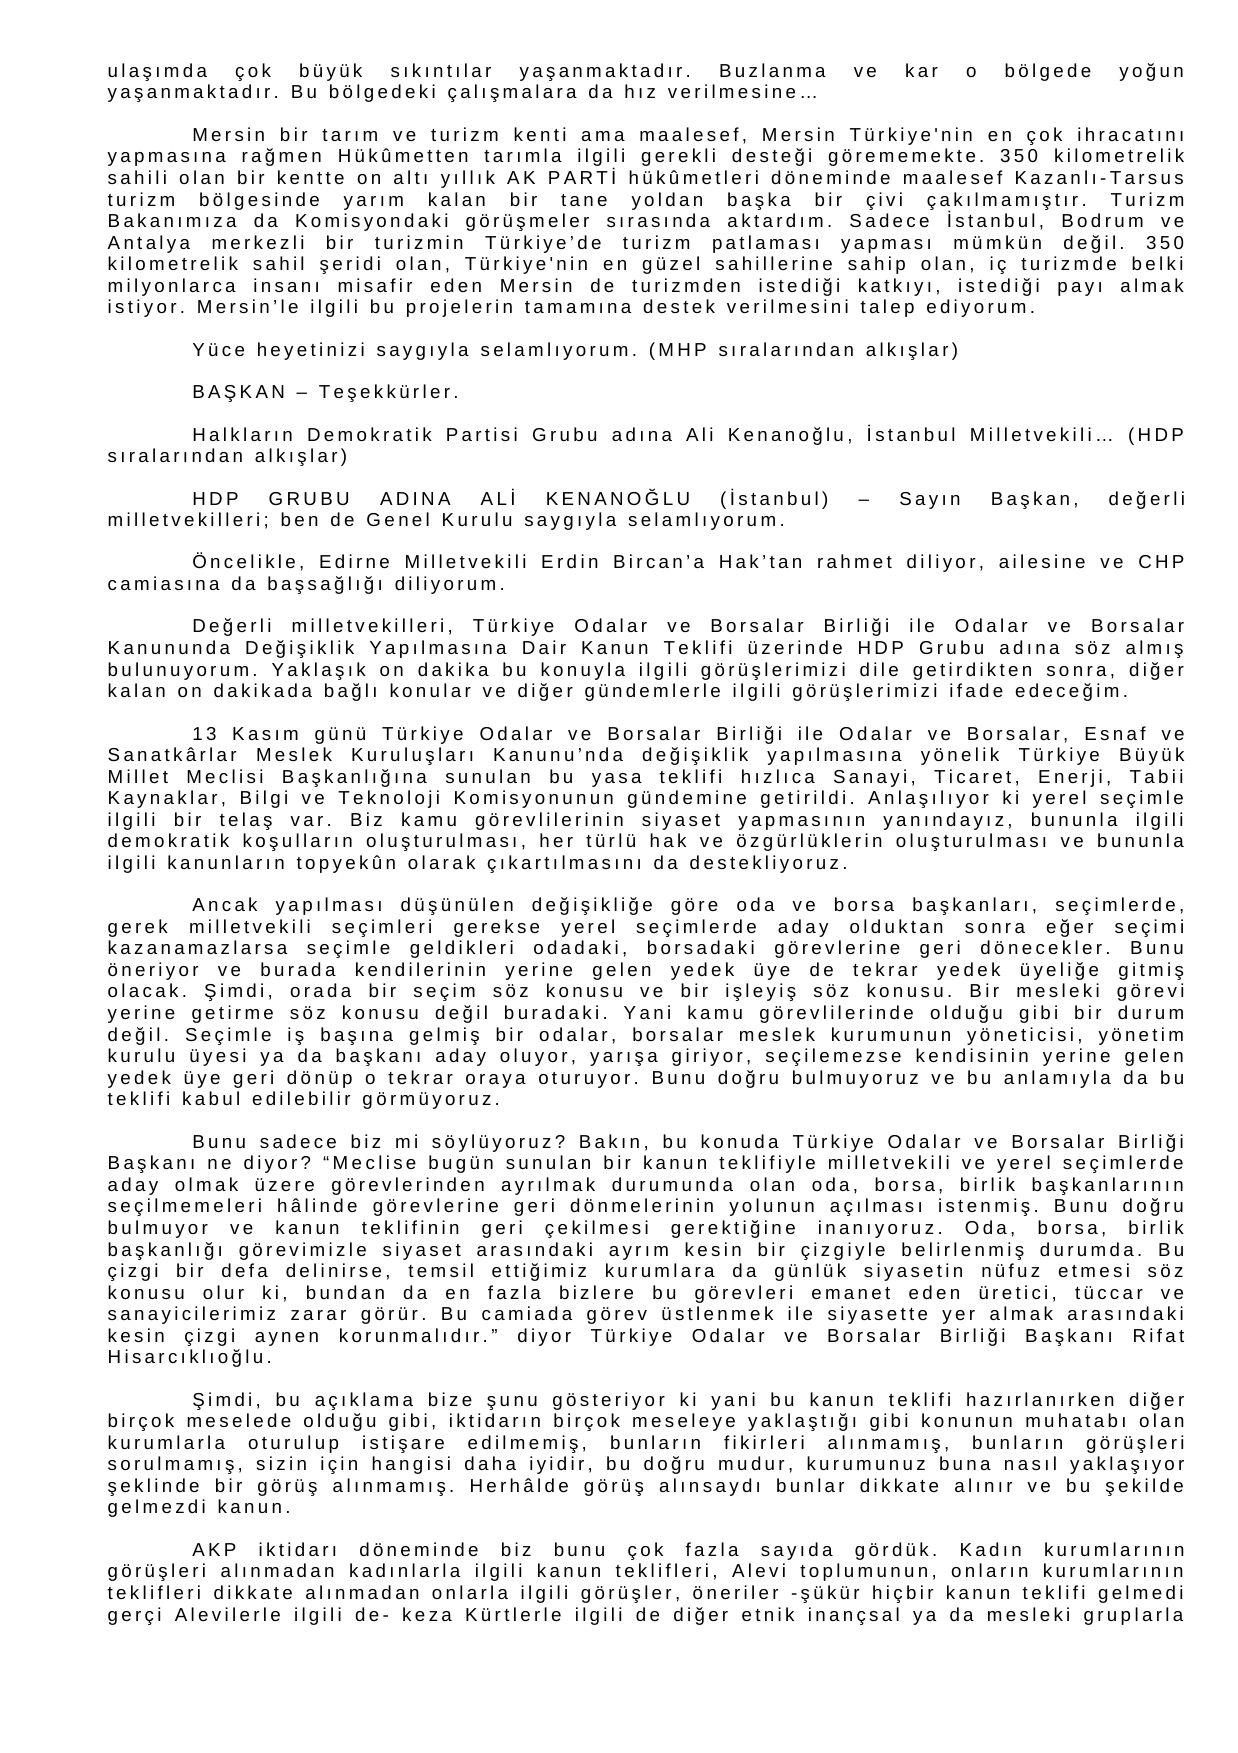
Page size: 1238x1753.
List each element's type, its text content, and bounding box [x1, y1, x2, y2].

text HDP GRUBU ADINA ALİ KENANOĞLU (İstanbul) – Sayın Başkan, değerli milletvekilleri; ben de Genel Kurulu saygıyla selamlıyorum. [107, 487, 1186, 530]
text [107, 60, 1186, 103]
text Yüce heyetinizi saygıyla selamlıyorum. (MHP sıralarından alkışlar) [107, 338, 1186, 360]
text Öncelikle, Edirne Milletvekili Erdin Bircan’a Hak’tan rahmet diliyor, ailesine ve CHP camiasına da başsağlığı diliyorum. [107, 551, 1186, 594]
text 13 Kasım günü Türkiye Odalar ve Borsalar Birliği ile Odalar ve Borsalar, Esnaf ve Sanatkârlar Meslek Kuruluşları Kanunu’nda değişiklik yapılmasına yönelik Türkiye Büyük Millet Meclisi Başkanlığına sunulan bu yasa teklifi hızlıca Sanayi, Ticaret, Enerji, Tabii Kaynaklar, Bilgi ve Teknoloji Komisyonunun gündemine getirildi. Anlaşılıyor ki yerel seçimle ilgili bir telaş var. Biz kamu görevlilerinin siyaset yapmasının yanındayız, bununla ilgili demokratik koşulların oluşturulması, her türlü hak ve özgürlüklerin oluşturulması ve bununla ilgili kanunların topyekûn olarak çıkartılmasını da destekliyoruz. [107, 722, 1186, 873]
text Değerli milletvekilleri, Türkiye Odalar ve Borsalar Birliği ile Odalar ve Borsalar Kanununda Değişiklik Yapılmasına Dair Kanun Teklifi üzerinde HDP Grubu adına söz almış bulunuyorum. Yaklaşık on dakika bu konuyla ilgili görüşlerimizi dile getirdikten sonra, diğer kalan on dakikada bağlı konular ve diğer gündemlerle ilgili görüşlerimizi ifade edeceğim. [107, 615, 1186, 701]
text Halkların Demokratik Partisi Grubu adına Ali Kenanoğlu, İstanbul Milletvekili… (HDP sıralarından alkışlar) [107, 423, 1186, 466]
text Şimdi, bu açıklama bize şunu gösteriyor ki yani bu kanun teklifi hazırlanırken diğer birçok meselede olduğu gibi, iktidarın birçok meseleye yaklaştığı gibi konunun muhatabı olan kurumlarla oturulup istişare edilmemiş, bunların fikirleri alınmamış, bunların görüşleri sorulmamış, sizin için hangisi daha iyidir, bu doğru mudur, kurumunuz buna nasıl yaklaşıyor şeklinde bir görüş alınmamış. Herhâlde görüş alınsaydı bunlar dikkate alınır ve bu şekilde gelmezdi kanun. [107, 1388, 1186, 1518]
text Ancak yapılması düşünülen değişikliğe göre oda ve borsa başkanları, seçimlerde, gerek milletvekili seçimleri gerekse yerel seçimlerde aday olduktan sonra eğer seçimi kazanamazlarsa seçimle geldikleri odadaki, borsadaki görevlerine geri dönecekler. Bunu öneriyor ve burada kendilerinin yerine gelen yedek üye de tekrar yedek üyeliğe gitmiş olacak. Şimdi, orada bir seçim söz konusu ve bir işleyiş söz konusu. Bir mesleki görevi yerine getirme söz konusu değil buradaki. Yani kamu görevlilerinde olduğu gibi bir durum değil. Seçimle iş başına gelmiş bir odalar, borsalar meslek kurumunun yöneticisi, yönetim kurulu üyesi ya da başkanı aday oluyor, yarışa giriyor, seçilemezse kendisinin yerine gelen yedek üye geri dönüp o tekrar oraya oturuyor. Bunu doğru bulmuyoruz ve bu anlamıyla da bu teklifi kabul edilebilir görmüyoruz. [107, 894, 1186, 1110]
text Bunu sadece biz mi söylüyoruz? Bakın, bu konuda Türkiye Odalar ve Borsalar Birliği Başkanı ne diyor? “Meclise bugün sunulan bir kanun teklifiyle milletvekili ve yerel seçimlerde aday olmak üzere görevlerinden ayrılmak durumunda olan oda, borsa, birlik başkanlarının seçilmemeleri hâlinde görevlerine geri dönmelerinin yolunun açılması istenmiş. Bunu doğru bulmuyor ve kanun teklifinin geri çekilmesi gerektiğine inanıyoruz. Oda, borsa, birlik başkanlığı görevimizle siyaset arasındaki ayrım kesin bir çizgiyle belirlenmiş durumda. Bu çizgi bir defa delinirse, temsil ettiğimiz kurumlara da günlük siyasetin nüfuz etmesi söz konusu olur ki, bundan da en fazla bizlere bu görevleri emanet eden üretici, tüccar ve sanayicilerimiz zarar görür. Bu camiada görev üstlenmek ile siyasette yer almak arasındaki kesin çizgi aynen korunmalıdır.” diyor Türkiye Odalar ve Borsalar Birliği Başkanı Rifat Hisarcıklıoğlu. [107, 1131, 1186, 1368]
text Mersin bir tarım ve turizm kenti ama maalesef, Mersin Türkiye'nin en çok ihracatını yapmasına rağmen Hükûmetten tarımla ilgili gerekli desteği görememekte. 350 kilometrelik sahili olan bir kentte on altı yıllık AK PARTİ hükûmetleri döneminde maalesef Kazanlı-Tarsus turizm bölgesinde yarım kalan bir tane yoldan başka bir çivi çakılmamıştır. Turizm Bakanımıza da Komisyondaki görüşmeler sırasında aktardım. Sadece İstanbul, Bodrum ve Antalya merkezli bir turizmin Türkiye’de turizm patlaması yapması mümkün değil. 350 kilometrelik sahil şeridi olan, Türkiye'nin en güzel sahillerine sahip olan, iç turizmde belki milyonlarca insanı misafir eden Mersin de turizmden istediği katkıyı, istediği payı almak istiyor. Mersin’le ilgili bu projelerin tamamına destek verilmesini talep ediyorum. [107, 124, 1186, 318]
text BAŞKAN – Teşekkürler. [107, 381, 1186, 402]
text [107, 1539, 1186, 1625]
